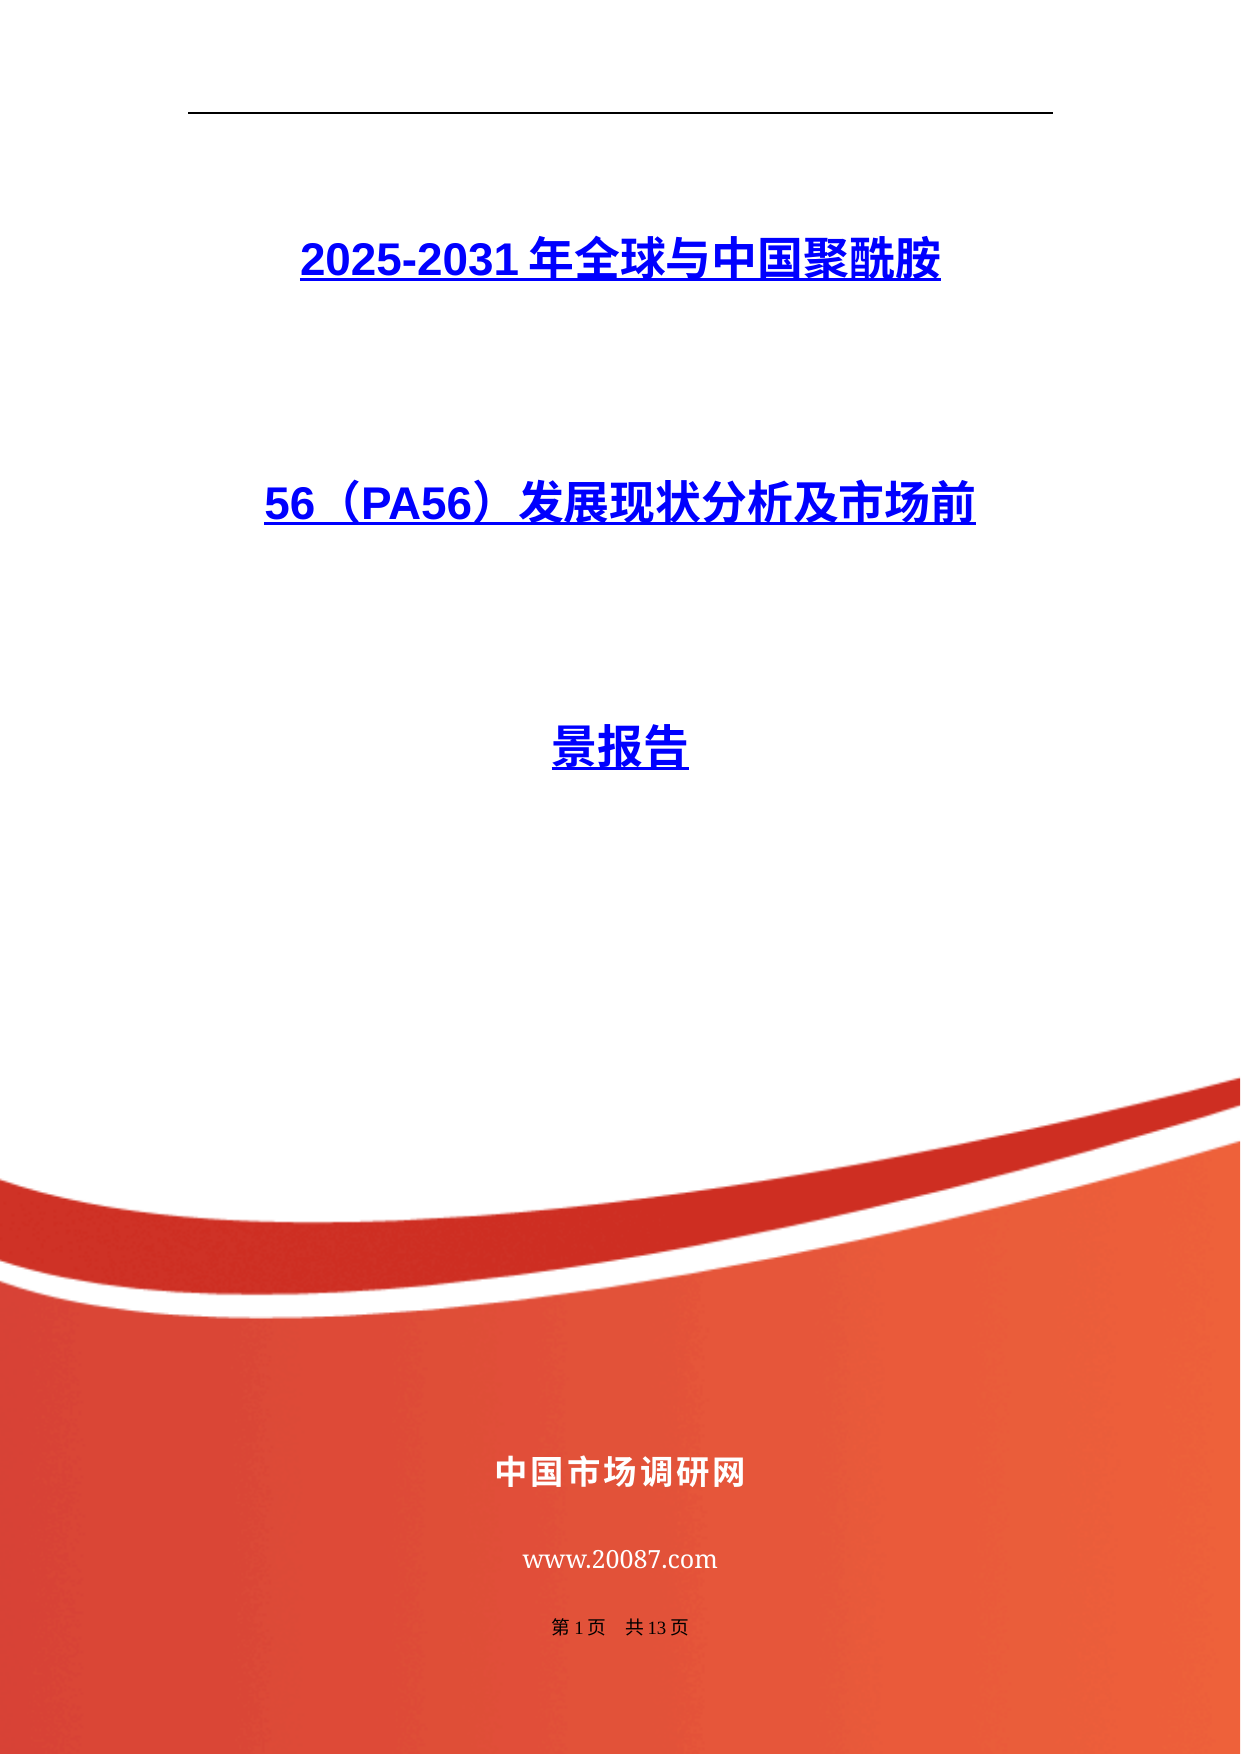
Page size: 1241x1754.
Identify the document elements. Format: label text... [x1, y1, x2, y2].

text www.20087.com [187, 1526, 1053, 1591]
subtitle 中国市场调研网 [187, 1437, 1053, 1502]
picture [0, 1006, 1241, 1754]
table_header 2025-2031年全球与中国聚酰胺56（PA56）发展现状分析及市场前景报告 [188, 207, 1053, 871]
